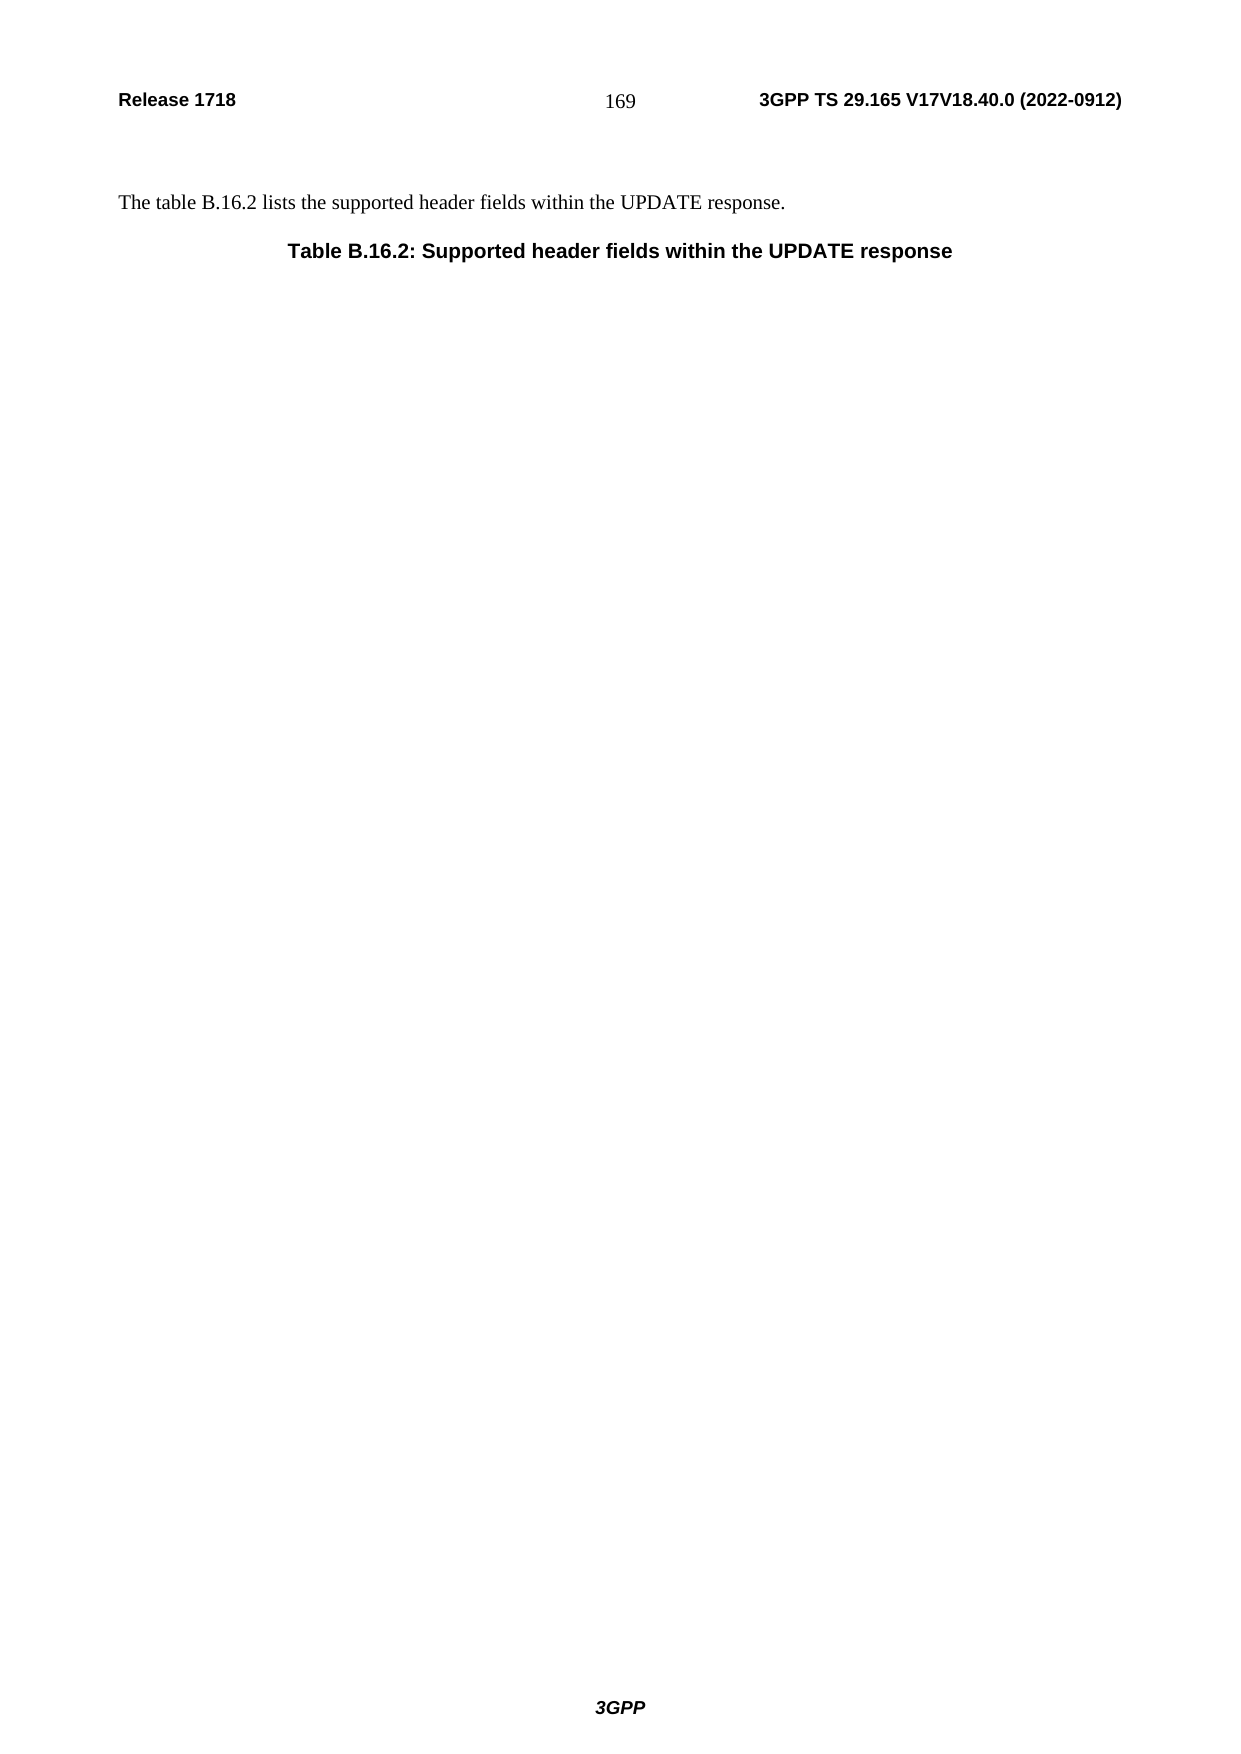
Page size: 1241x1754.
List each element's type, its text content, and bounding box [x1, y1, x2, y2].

text Table B.16.2: Supported header fields within the UPDATE response [118, 239, 1122, 263]
text The table B.16.2 lists the supported header fields within the UPDATE response. [118, 190, 1122, 214]
